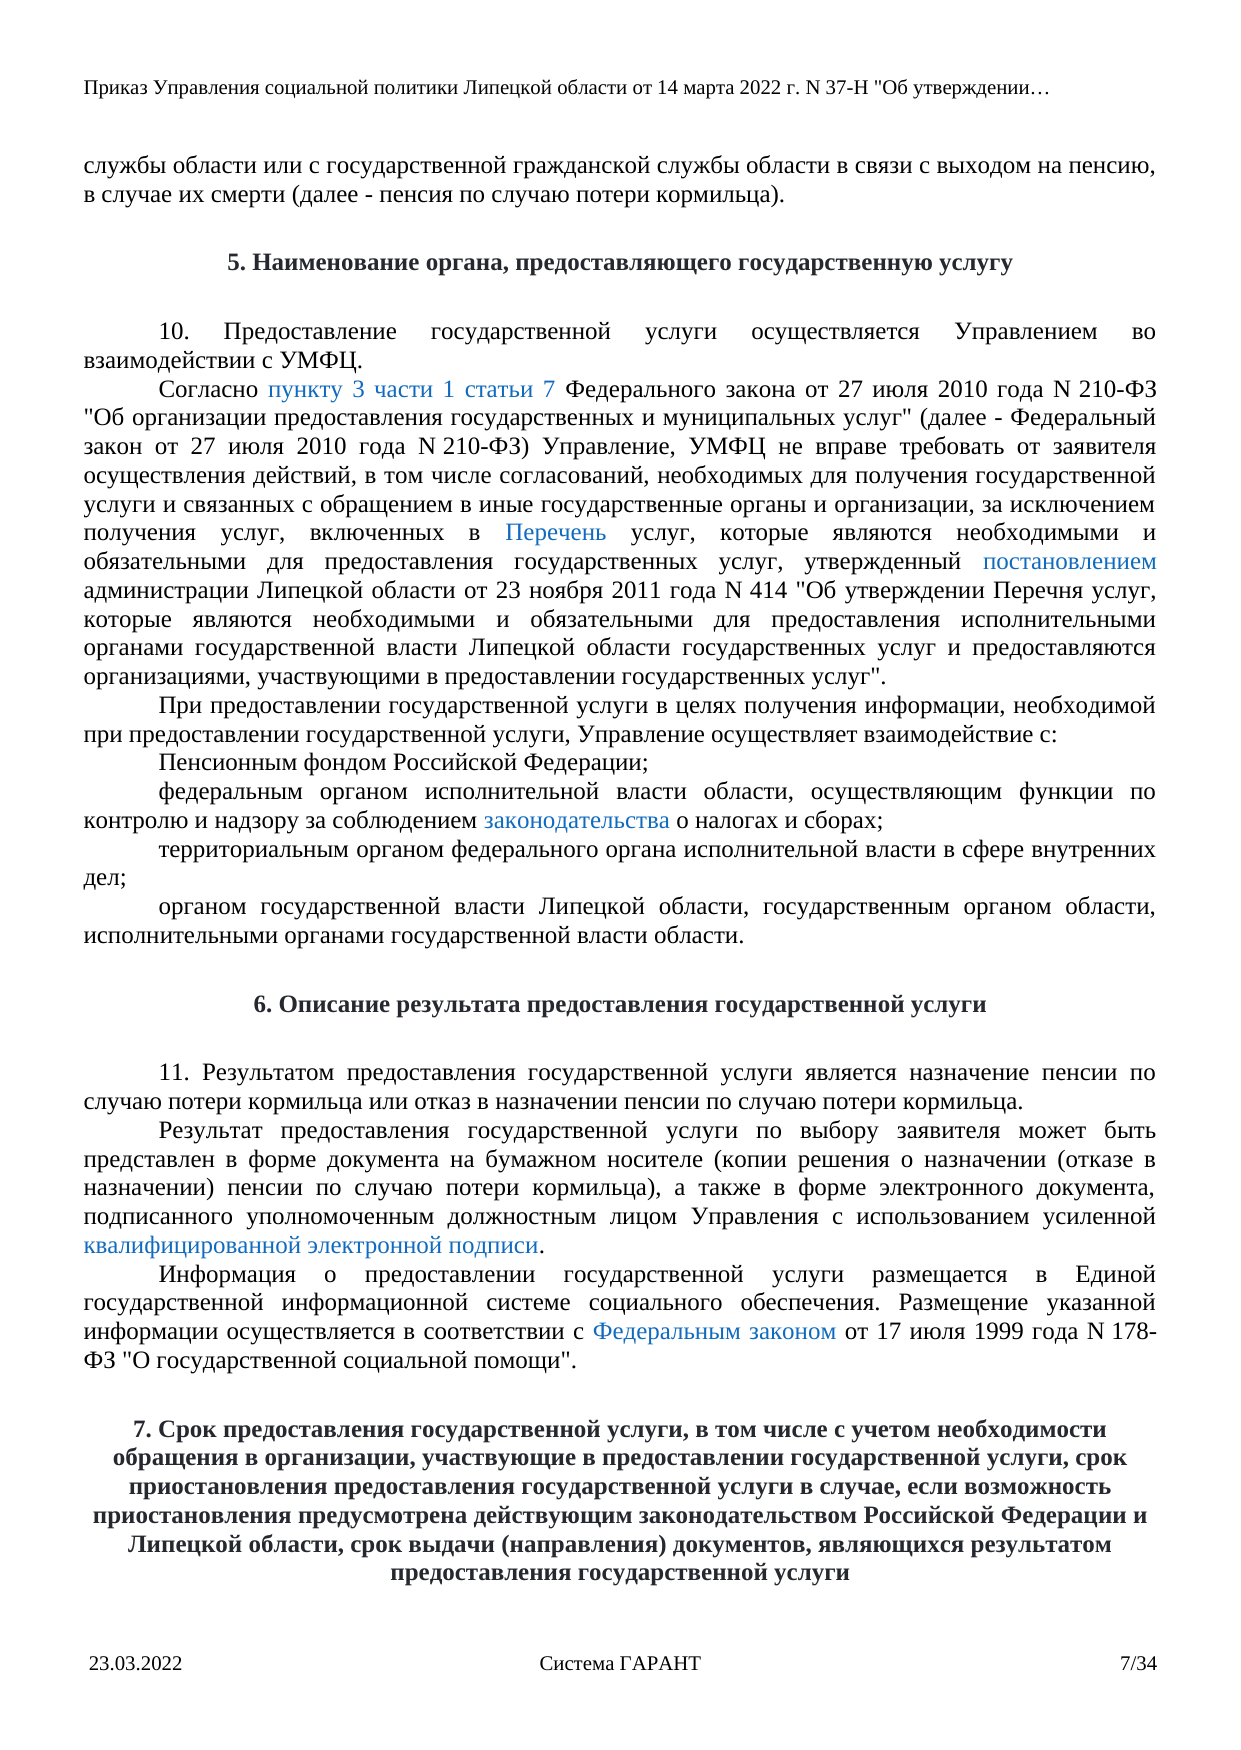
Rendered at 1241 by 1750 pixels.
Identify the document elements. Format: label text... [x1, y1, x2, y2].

text 10. Предоставление государственной услуги осуществляется Управлением во взаимодействии с УМФЦ. [83, 316, 1157, 374]
subtitle 7. Срок предоставления государственной услуги, в том числе с учетом необходимости обращения в организации, участвующие в предоставлении государственной услуги, срок приостановления предоставления государственной услуги в случае, если возможность приостановления предусмотрена действующим законодательством Российской Федерации и Липецкой области, срок выдачи (направления) документов, являющихся результатом предоставления государственной услуги [83, 1414, 1157, 1586]
subtitle 5. Наименование органа, предоставляющего государственную услугу [83, 247, 1157, 276]
text Пенсионным фондом Российской Федерации; [83, 747, 1157, 776]
text 11. Результатом предоставления государственной услуги является назначение пенсии по случаю потери кормильца или отказ в назначении пенсии по случаю потери кормильца. [83, 1057, 1157, 1115]
text При предоставлении государственной услуги в целях получения информации, необходимой при предоставлении государственной услуги, Управление осуществляет взаимодействие с: [83, 690, 1157, 747]
text федеральным органом исполнительной власти области, осуществляющим функции по контролю и надзору за соблюдением законодательства о налогах и сборах; [83, 776, 1157, 834]
text Информация о предоставлении государственной услуги размещается в Единой государственной информационной системе социального обеспечения. Размещение указанной информации осуществляется в соответствии с Федеральным законом от 17 июля 1999 года N 178-ФЗ "О государственной социальной помощи". [83, 1259, 1157, 1374]
text органом государственной власти Липецкой области, государственным органом области, исполнительными органами государственной власти области. [83, 891, 1157, 949]
text Результат предоставления государственной услуги по выбору заявителя может быть представлен в форме документа на бумажном носителе (копии решения о назначении (отказе в назначении) пенсии по случаю потери кормильца), а также в форме электронного документа, подписанного уполномоченным должностным лицом Управления с использованием усиленной квалифицированной электронной подписи. [83, 1115, 1157, 1259]
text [83, 150, 1157, 207]
text территориальным органом федерального органа исполнительной власти в сфере внутренних дел; [83, 834, 1157, 891]
text Согласно пункту 3 части 1 статьи 7 Федерального закона от 27 июля 2010 года N 210-ФЗ "Об организации предоставления государственных и муниципальных услуг" (далее - Федеральный закон от 27 июля 2010 года N 210-ФЗ) Управление, УМФЦ не вправе требовать от заявителя осуществления действий, в том числе согласований, необходимых для получения государственной услуги и связанных с обращением в иные государственные органы и организации, за исключением получения услуг, включенных в Перечень услуг, которые являются необходимыми и обязательными для предоставления государственных услуг, утвержденный постановлением администрации Липецкой области от 23 ноября 2011 года N 414 "Об утверждении Перечня услуг, которые являются необходимыми и обязательными для предоставления исполнительными органами государственной власти Липецкой области государственных услуг и предоставляются организациями, участвующими в предоставлении государственных услуг". [83, 374, 1157, 690]
subtitle 6. Описание результата предоставления государственной услуги [83, 989, 1157, 1017]
